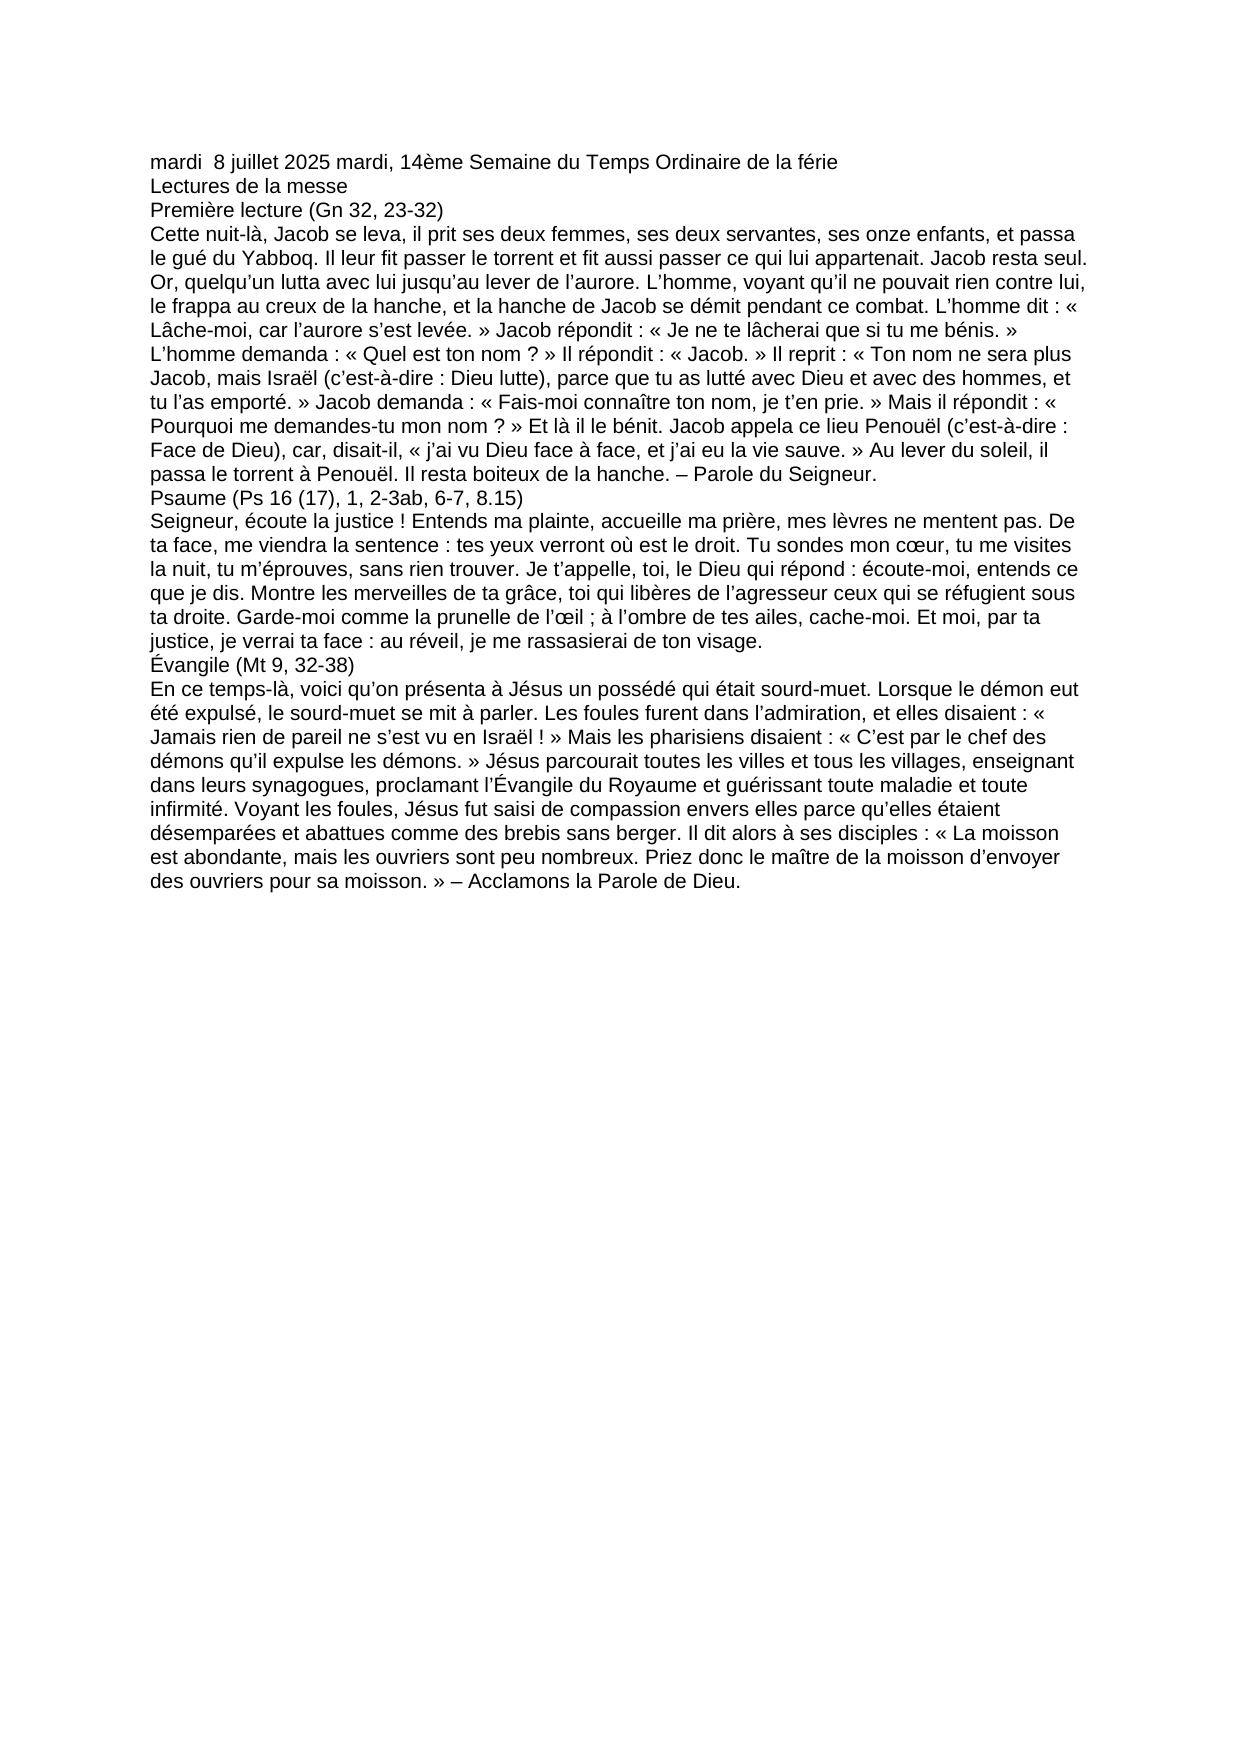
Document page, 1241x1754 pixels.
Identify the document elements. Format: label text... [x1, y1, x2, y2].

text Cette nuit-là, Jacob se leva, il prit ses deux femmes, ses deux servantes, ses onze enfants, et passa le gué du Yabboq. Il leur fit passer le torrent et fit aussi passer ce qui lui appartenait. Jacob resta seul. Or, quelqu’un lutta avec lui jusqu’au lever de l’aurore. L’homme, voyant qu’il ne pouvait rien contre lui, le frappa au creux de la hanche, et la hanche de Jacob se démit pendant ce combat. L’homme dit : « Lâche-moi, car l’aurore s’est levée. » Jacob répondit : « Je ne te lâcherai que si tu me bénis. » L’homme demanda : « Quel est ton nom ? » Il répondit : « Jacob. » Il reprit : « Ton nom ne sera plus Jacob, mais Israël (c’est-à-dire : Dieu lutte), parce que tu as lutté avec Dieu et avec des hommes, et tu l’as emporté. » Jacob demanda : « Fais-moi connaître ton nom, je t’en prie. » Mais il répondit : « Pourquoi me demandes-tu mon nom ? » Et là il le bénit. Jacob appela ce lieu Penouël (c’est-à-dire : Face de Dieu), car, disait-il, « j’ai vu Dieu face à face, et j’ai eu la vie sauve. » Au lever du soleil, il passa le torrent à Penouël. Il resta boiteux de la hanche. – Parole du Seigneur. [150, 222, 1090, 485]
text En ce temps-là, voici qu’on présenta à Jésus un possédé qui était sourd-muet. Lorsque le démon eut été expulsé, le sourd-muet se mit à parler. Les foules furent dans l’admiration, et elles disaient : « Jamais rien de pareil ne s’est vu en Israël ! » Mais les pharisiens disaient : « C’est par le chef des démons qu’il expulse les démons. » Jésus parcourait toutes les villes et tous les villages, enseignant dans leurs synagogues, proclamant l’Évangile du Royaume et guérissant toute maladie et toute infirmité. Voyant les foules, Jésus fut saisi de compassion envers elles parce qu’elles étaient désemparées et abattues comme des brebis sans berger. Il dit alors à ses disciples : « La moisson est abondante, mais les ouvriers sont peu nombreux. Priez donc le maître de la moisson d’envoyer des ouvriers pour sa moisson. » – Acclamons la Parole de Dieu. [150, 677, 1090, 893]
text Seigneur, écoute la justice ! Entends ma plainte, accueille ma prière, mes lèvres ne mentent pas. De ta face, me viendra la sentence : tes yeux verront où est le droit. Tu sondes mon cœur, tu me visites la nuit, tu m’éprouves, sans rien trouver. Je t’appelle, toi, le Dieu qui répond : écoute-moi, entends ce que je dis. Montre les merveilles de ta grâce, toi qui libères de l’agresseur ceux qui se réfugient sous ta droite. Garde-moi comme la prunelle de l’œil ; à l’ombre de tes ailes, cache-moi. Et moi, par ta justice, je verrai ta face : au réveil, je me rassasierai de ton visage. [150, 509, 1090, 653]
